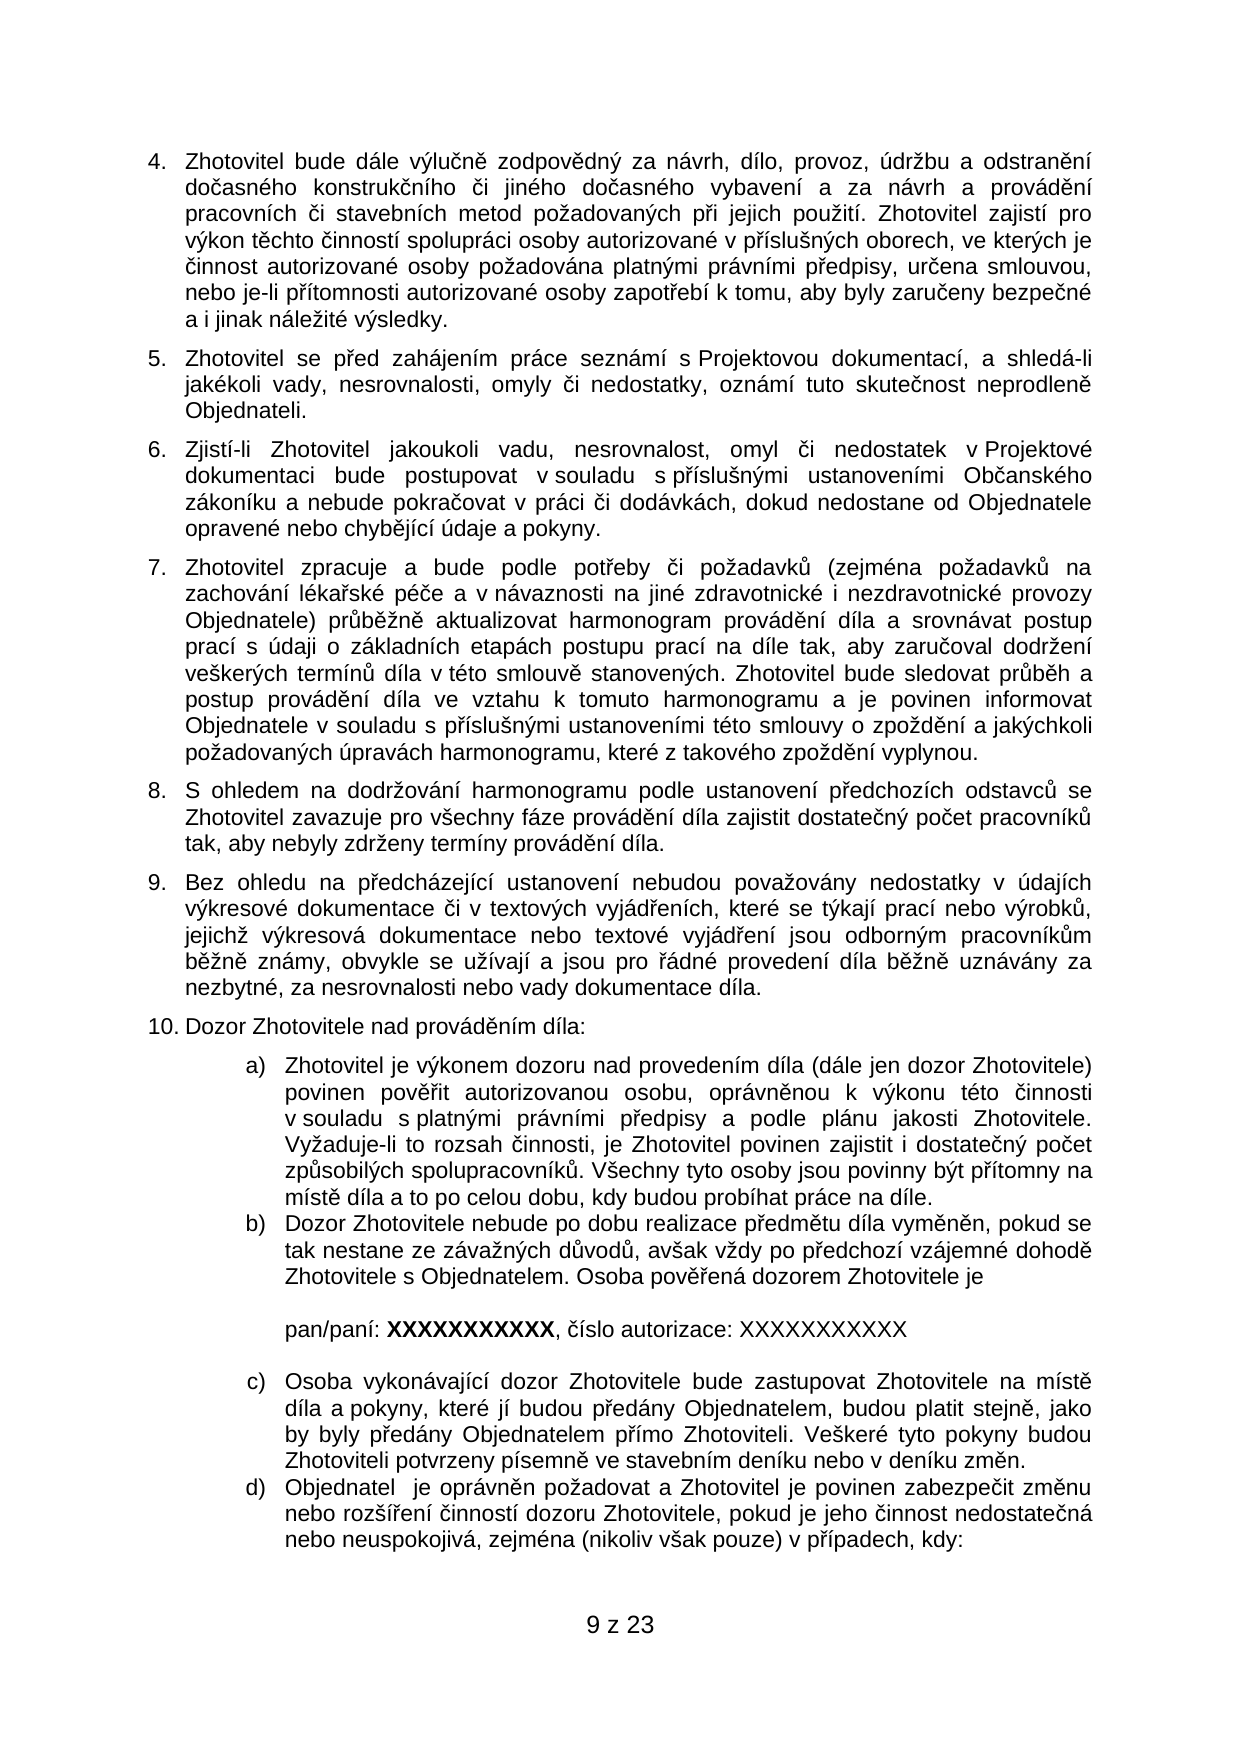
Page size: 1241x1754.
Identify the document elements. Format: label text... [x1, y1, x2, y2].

text Objednatel je oprávněn požadovat a Zhotovitel je povinen zabezpečit změnu nebo rozšíření činností dozoru Zhotovitele, pokud je jeho činnost nedostatečná nebo neuspokojivá, zejména (nikoliv však pouze) v případech, kdy: [266, 1474, 1093, 1553]
list pan/paní: XXXXXXXXXXX, číslo autorizace: XXXXXXXXXXX [284, 1316, 1093, 1342]
text Zhotovitel je výkonem dozoru nad provedením díla (dále jen dozor Zhotovitele) povinen pověřit autorizovanou osobu, oprávněnou k výkonu této činnosti v souladu s platnými právními předpisy a podle plánu jakosti Zhotovitele. Vyžaduje-li to rozsah činnosti, je Zhotovitel povinen zajistit i dostatečný počet způsobilých spolupracovníků. Všechny tyto osoby jsou povinny být přítomny na místě díla a to po celou dobu, kdy budou probíhat práce na díle. [266, 1052, 1093, 1210]
text Bez ohledu na předcházející ustanovení nebudou považovány nedostatky v údajích výkresové dokumentace či v textových vyjádřeních, které se týkají prací nebo výrobků, jejichž výkresová dokumentace nebo textové vyjádření jsou odborným pracovníkům běžně známy, obvykle se užívají a jsou pro řádné provedení díla běžně uznávány za nezbytné, za nesrovnalosti nebo vady dokumentace díla. [148, 869, 1093, 1001]
text S ohledem na dodržování harmonogramu podle ustanovení předchozích odstavců se Zhotovitel zavazuje pro všechny fáze provádění díla zajistit dostatečný počet pracovníků tak, aby nebyly zdrženy termíny provádění díla. [148, 777, 1093, 856]
text Zjistí-li Zhotovitel jakoukoli vadu, nesrovnalost, omyl či nedostatek v Projektové dokumentaci bude postupovat v souladu s příslušnými ustanoveními Občanského zákoníku a nebude pokračovat v práci či dodávkách, dokud nedostane od Objednatele opravené nebo chybějící údaje a pokyny. [148, 436, 1093, 542]
text Osoba vykonávající dozor Zhotovitele bude zastupovat Zhotovitele na místě díla a pokyny, které jí budou předány Objednatelem, budou platit stejně, jako by byly předány Objednatelem přímo Zhotoviteli. Veškeré tyto pokyny budou Zhotoviteli potvrzeny písemně ve stavebním deníku nebo v deníku změn. [266, 1368, 1093, 1474]
text Dozor Zhotovitele nebude po dobu realizace předmětu díla vyměněn, pokud se tak nestane ze závažných důvodů, avšak vždy po předchozí vzájemné dohodě Zhotovitele s Objednatelem. Osoba pověřená dozorem Zhotovitele je [266, 1210, 1093, 1289]
text Zhotovitel bude dále výlučně zodpovědný za návrh, dílo, provoz, údržbu a odstranění dočasného konstrukčního či jiného dočasného vybavení a za návrh a provádění pracovních či stavebních metod požadovaných při jejich použití. Zhotovitel zajistí pro výkon těchto činností spolupráci osoby autorizované v příslušných oborech, ve kterých je činnost autorizované osoby požadována platnými právními předpisy, určena smlouvou, nebo je-li přítomnosti autorizované osoby zapotřebí k tomu, aby byly zaručeny bezpečné a i jinak náležité výsledky. [148, 148, 1093, 332]
text Dozor Zhotovitele nad prováděním díla: [148, 1013, 1093, 1039]
text Zhotovitel zpracuje a bude podle potřeby či požadavků (zejména požadavků na zachování lékařské péče a v návaznosti na jiné zdravotnické i nezdravotnické provozy Objednatele) průběžně aktualizovat harmonogram provádění díla a srovnávat postup prací s údaji o základních etapách postupu prací na díle tak, aby zaručoval dodržení veškerých termínů díla v této smlouvě stanovených. Zhotovitel bude sledovat průběh a postup provádění díla ve vztahu k tomuto harmonogramu a je povinen informovat Objednatele v souladu s příslušnými ustanoveními této smlouvy o zpoždění a jakýchkoli požadovaných úpravách harmonogramu, které z takového zpoždění vyplynou. [148, 554, 1093, 765]
text Zhotovitel se před zahájením práce seznámí s Projektovou dokumentací, a shledá-li jakékoli vady, nesrovnalosti, omyly či nedostatky, oznámí tuto skutečnost neprodleně Objednateli. [148, 344, 1093, 424]
